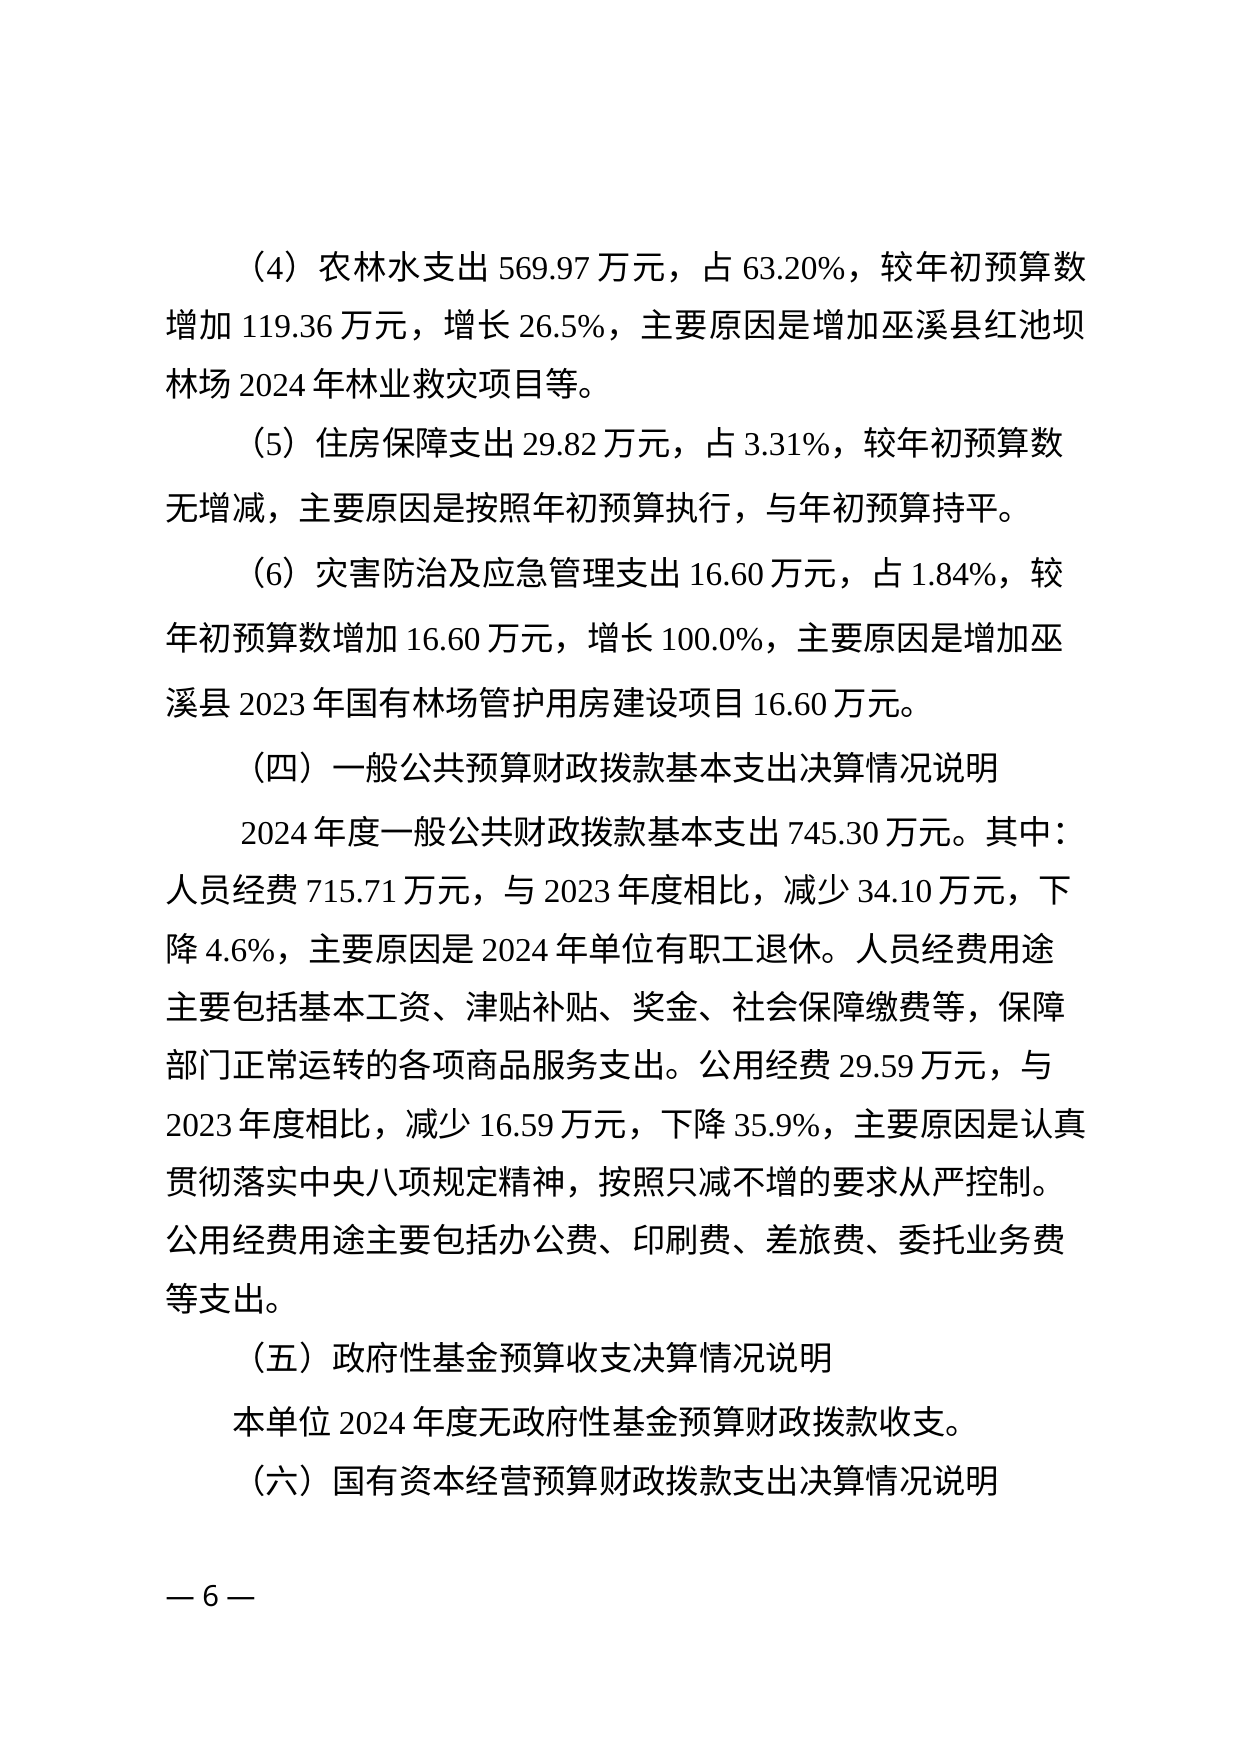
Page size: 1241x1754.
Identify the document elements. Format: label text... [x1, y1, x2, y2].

text （4）农林水支出569.97万元，占63.20%，较年初预算数增加119.36万元，增长26.5%，主要原因是增加巫溪县红池坝林场2024年林业救灾项目等。 [165, 233, 1087, 408]
text （六）国有资本经营预算财政拨款支出决算情况说明 [165, 1446, 1087, 1511]
text （6）灾害防治及应急管理支出16.60万元，占1.84%，较年初预算数增加16.60万元，增长100.0%，主要原因是增加巫溪县2023年国有林场管护用房建设项目16.60万元。 [165, 538, 1087, 733]
text （五）政府性基金预算收支决算情况说明 [165, 1323, 1087, 1388]
text 本单位2024年度无政府性基金预算财政拨款收支。 [165, 1388, 1087, 1446]
text （四）一般公共预算财政拨款基本支出决算情况说明 [165, 733, 1087, 798]
text （5）住房保障支出29.82万元，占3.31%，较年初预算数无增减，主要原因是按照年初预算执行，与年初预算持平。 [165, 408, 1087, 538]
text 2024年度一般公共财政拨款基本支出745.30万元。其中：人员经费715.71万元，与2023年度相比，减少34.10万元，下降4.6%，主要原因是2024年单位有职工退休。人员经费用途主要包括基本工资、津贴补贴、奖金、社会保障缴费等，保障部门正常运转的各项商品服务支出。公用经费29.59万元，与2023年度相比，减少16.59万元，下降35.9%，主要原因是认真贯彻落实中央八项规定精神，按照只减不增的要求从严控制。公用经费用途主要包括办公费、印刷费、差旅费、委托业务费等支出。 [165, 798, 1087, 1323]
